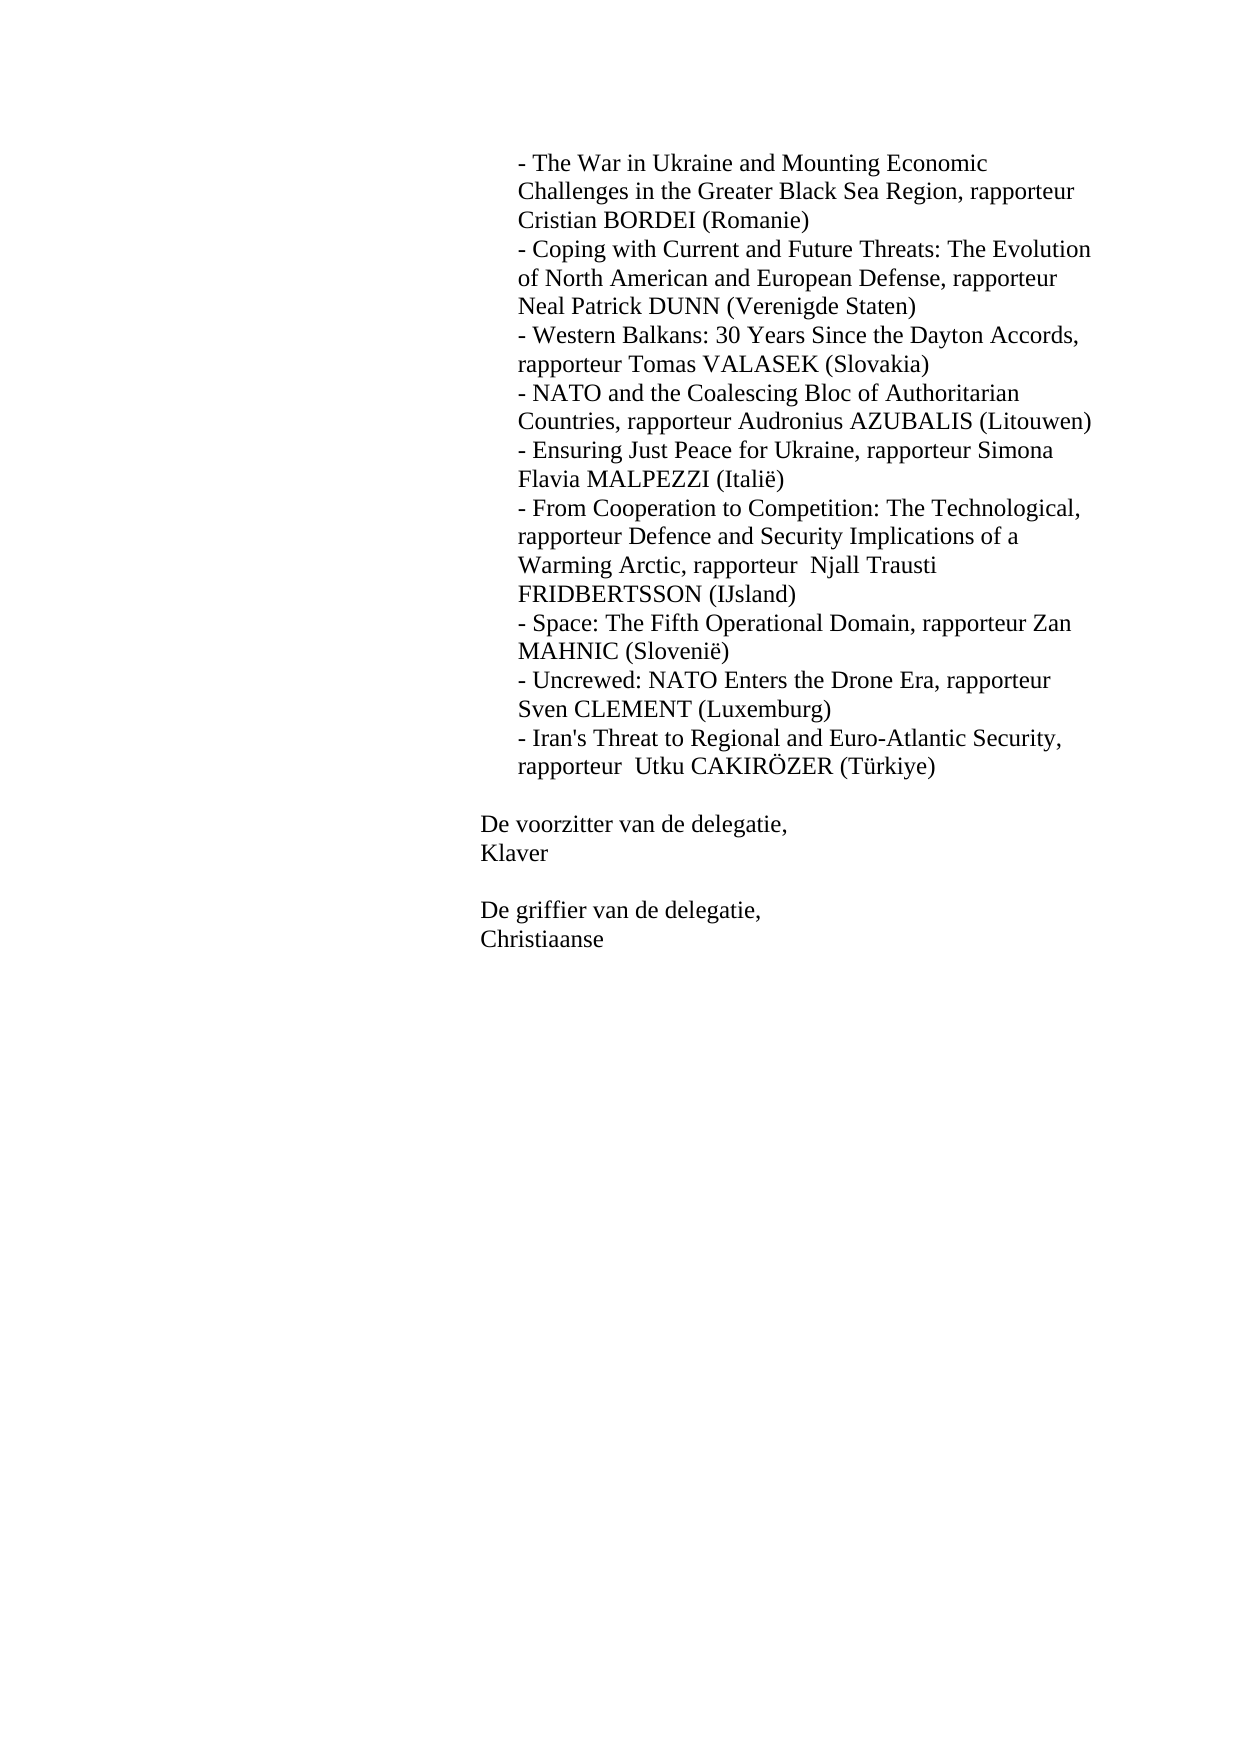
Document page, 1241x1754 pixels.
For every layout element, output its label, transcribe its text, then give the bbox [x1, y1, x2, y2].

list - The War in Ukraine and Mounting Economic Challenges in the Greater Black Sea Region, rapporteur Cristian BORDEI (Romanie) [518, 148, 1093, 234]
text Klaver [406, 838, 1093, 866]
list - Coping with Current and Future Threats: The Evolution of North American and European Defense, rapporteur Neal Patrick DUNN (Verenigde Staten) [518, 234, 1093, 320]
list - Western Balkans: 30 Years Since the Dayton Accords, rapporteur Tomas VALASEK (Slovakia) [518, 320, 1093, 378]
list - NATO and the Coalescing Bloc of Authoritarian Countries, rapporteur Audronius AZUBALIS (Litouwen) [518, 378, 1093, 435]
text De griffier van de delegatie, [406, 895, 1093, 924]
list - From Cooperation to Competition: The Technological, rapporteur Defence and Security Implications of a Warming Arctic, rapporteur Njall Trausti FRIDBERTSSON (IJsland) [518, 493, 1093, 608]
list - Uncrewed: NATO Enters the Drone Era, rapporteur Sven CLEMENT (Luxemburg) [518, 665, 1093, 723]
list - Ensuring Just Peace for Ukraine, rapporteur Simona Flavia MALPEZZI (Italië) [518, 435, 1093, 493]
text De voorzitter van de delegatie, [406, 809, 1093, 838]
text Christiaanse [406, 924, 1093, 953]
list - Space: The Fifth Operational Domain, rapporteur Zan MAHNIC (Slovenië) [518, 608, 1093, 665]
list - Iran's Threat to Regional and Euro-Atlantic Security, rapporteur Utku CAKIRÖZER (Türkiye) [518, 723, 1093, 780]
